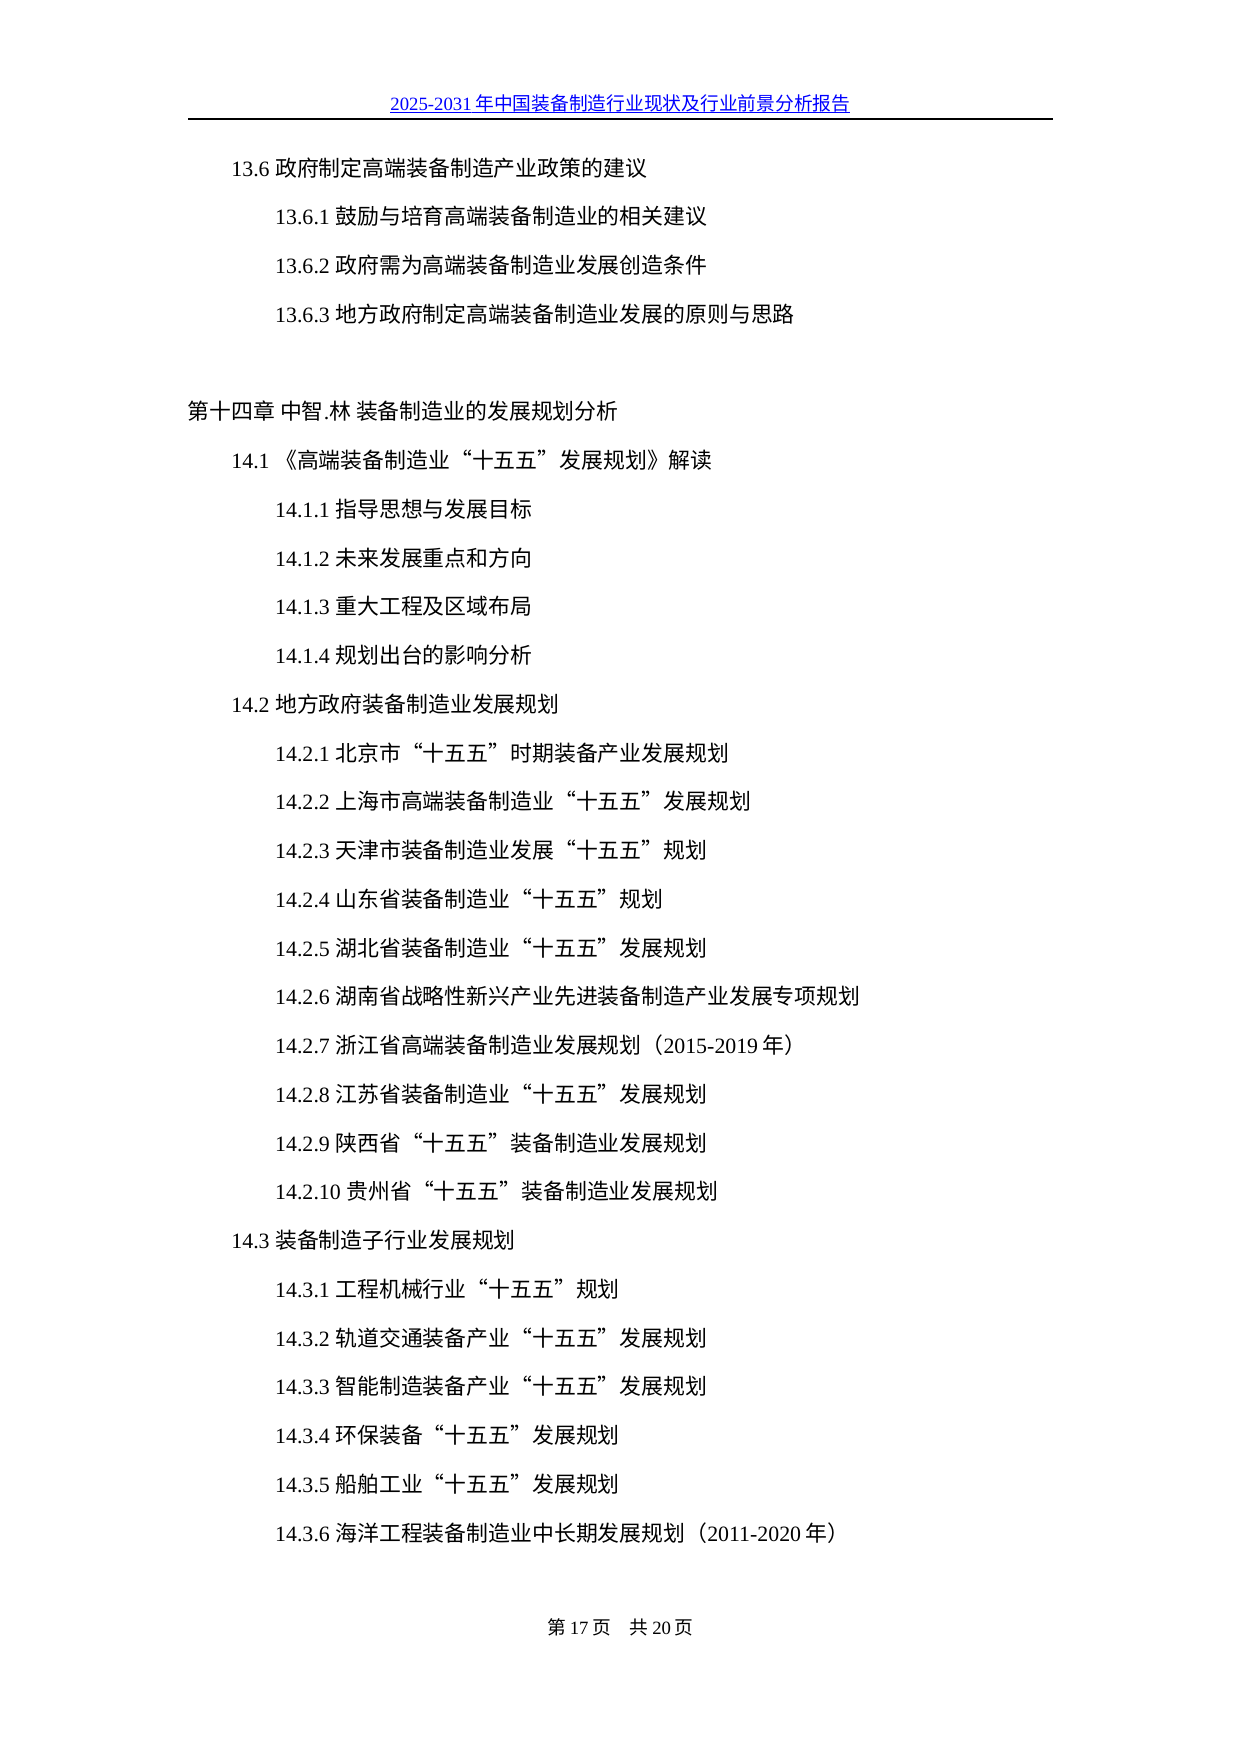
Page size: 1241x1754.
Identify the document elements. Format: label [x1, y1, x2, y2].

text [187, 150, 1053, 1548]
